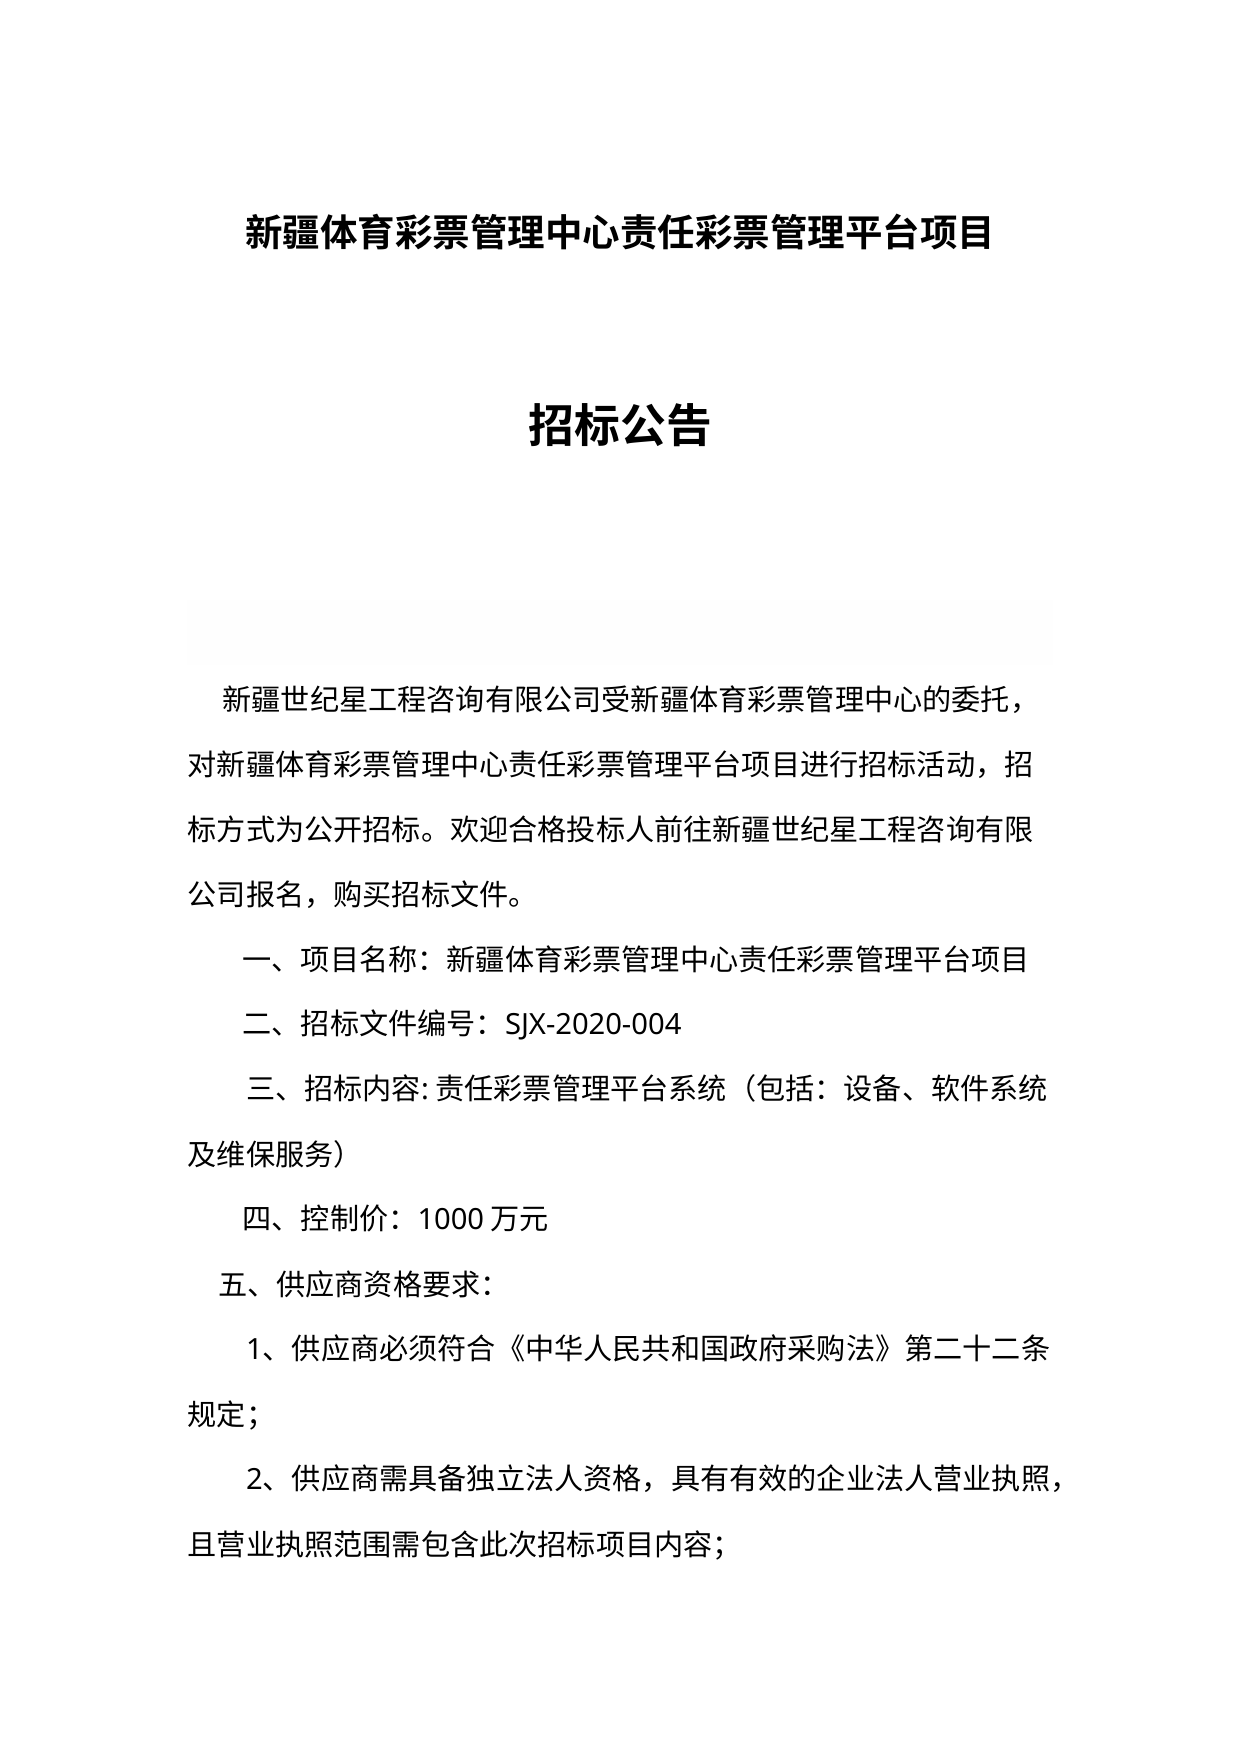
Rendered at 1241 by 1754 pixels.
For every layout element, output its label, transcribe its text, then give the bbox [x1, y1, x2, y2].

text 1、供应商必须符合《中华人民共和国政府采购法》第二十二条规定； [187, 1315, 1053, 1445]
text 2、供应商需具备独立法人资格，具有有效的企业法人营业执照，且营业执照范围需包含此次招标项目内容； [187, 1445, 1053, 1575]
text 三、招标内容: 责任彩票管理平台系统（包括：设备、软件系统及维保服务） [187, 1055, 1053, 1185]
subtitle 新疆体育彩票管理中心责任彩票管理平台项目 [187, 197, 1053, 262]
subtitle 招标公告 [187, 374, 1053, 472]
text 五、供应商资格要求： [187, 1250, 1053, 1315]
text 新疆世纪星工程咨询有限公司受新疆体育彩票管理中心的委托，对新疆体育彩票管理中心责任彩票管理平台项目进行招标活动，招标方式为公开招标。欢迎合格投标人前往新疆世纪星工程咨询有限公司报名，购买招标文件。 [187, 665, 1053, 925]
text 二、招标文件编号：SJX-2020-004 [242, 990, 1053, 1055]
text 一、项目名称：新疆体育彩票管理中心责任彩票管理平台项目 [242, 925, 1053, 990]
text 四、控制价：1000万元 [242, 1185, 1053, 1250]
